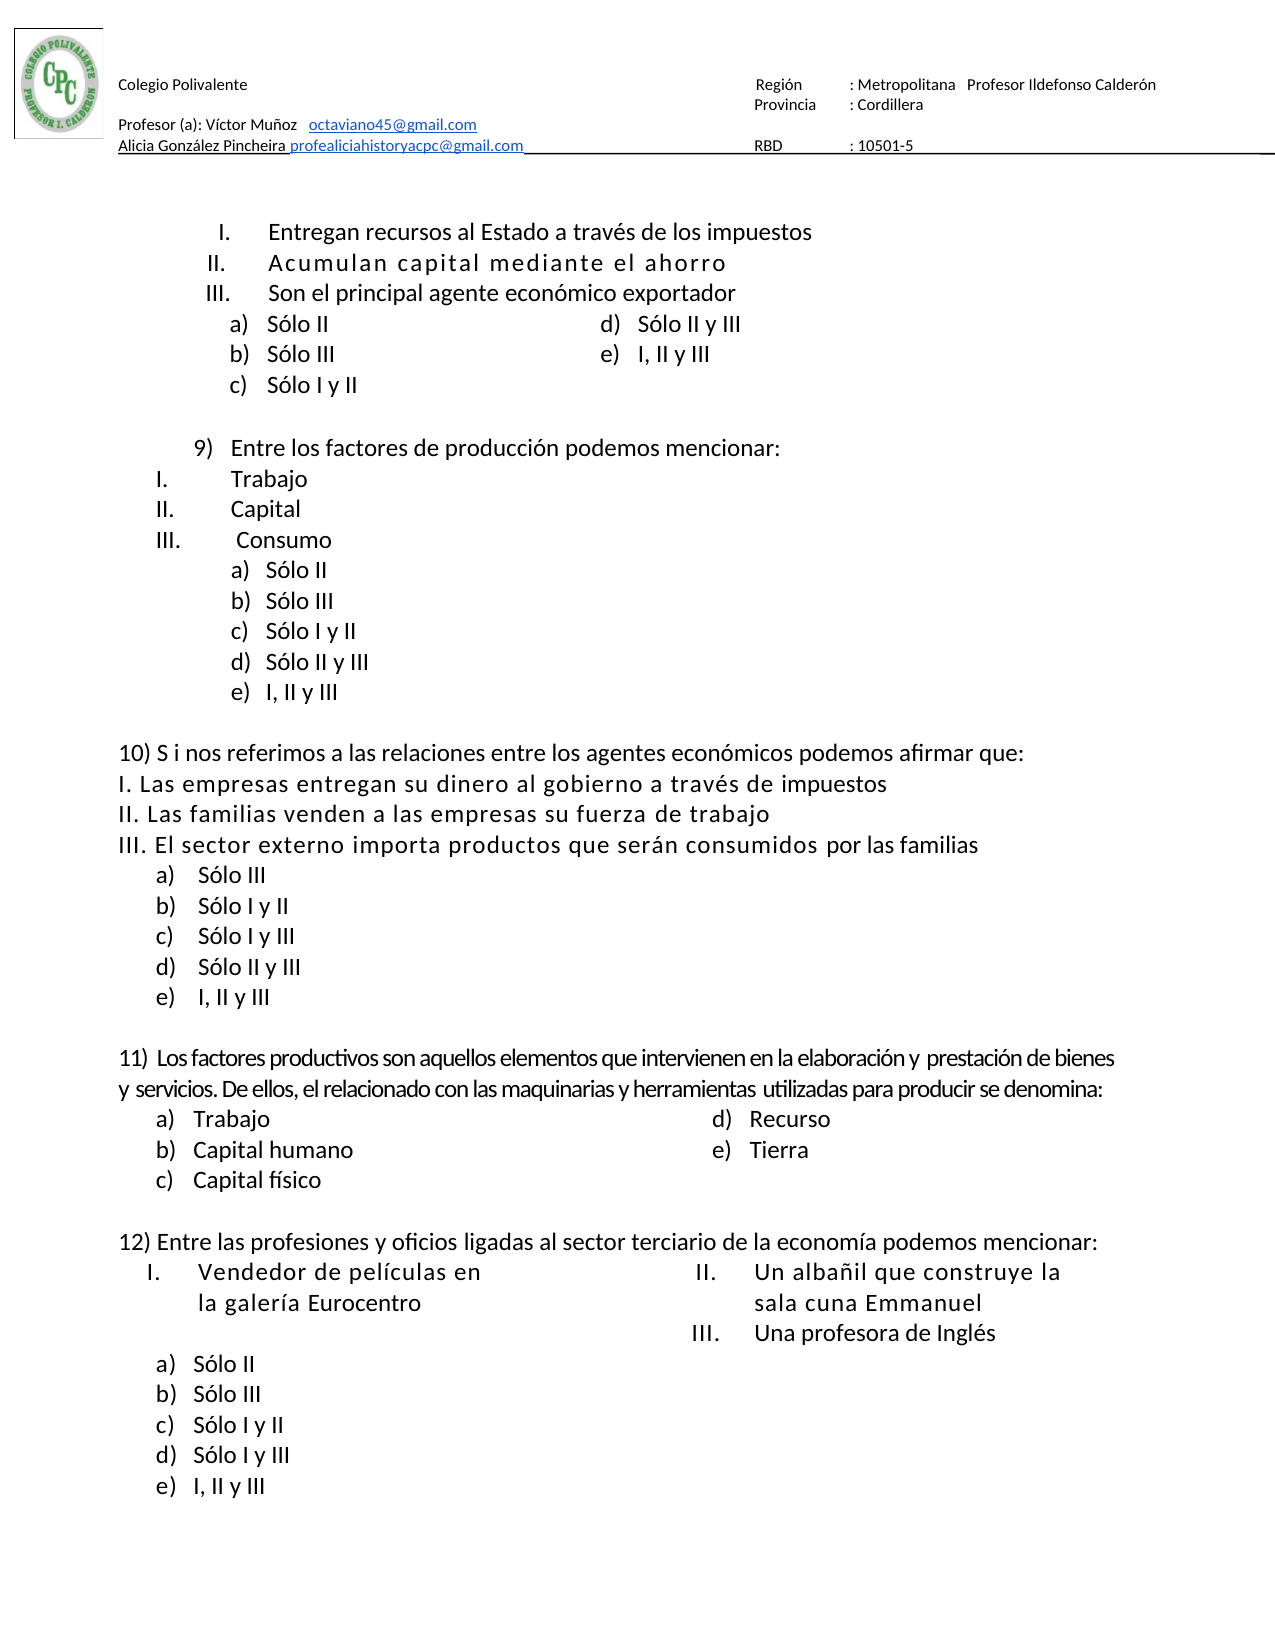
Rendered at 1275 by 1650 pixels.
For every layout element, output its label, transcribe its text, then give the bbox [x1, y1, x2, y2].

list Vendedor de películas en la galería Eurocentro [160, 1256, 601, 1317]
list Capital [156, 493, 1157, 524]
list Sólo I y II [229, 369, 415, 399]
text c) Sólo I y II [231, 615, 1157, 646]
text d) Sólo II y III [231, 646, 1157, 676]
list Sólo I y II [156, 890, 1157, 921]
list Consumo [156, 524, 1157, 554]
list Entregan recursos al Estado a través de los impuestos [231, 216, 1157, 247]
list Sólo III [156, 1378, 601, 1409]
list I, II y III [156, 982, 1157, 1012]
list Sólo I y II [156, 1409, 601, 1439]
list Tierra [712, 1134, 1157, 1165]
text e) I, II y III [231, 676, 1157, 707]
list Sólo I y III [156, 921, 1157, 951]
list Sólo II y III [600, 308, 786, 338]
list Un albañil que construye la sala cuna Emmanuel [717, 1256, 1157, 1317]
list Capital humano [156, 1134, 601, 1165]
text 12) Entre las profesiones y oficios ligadas al sector terciario de la economía podemos mencionar: [118, 1226, 1157, 1256]
list Sólo II y III [156, 951, 1157, 982]
list Sólo II [229, 308, 415, 338]
list Son el principal agente económico exportador [231, 277, 1157, 308]
list I, II y III [156, 1470, 601, 1500]
text b) Sólo III [231, 585, 1157, 615]
list Trabajo [156, 463, 1157, 493]
text a) Sólo II [231, 554, 1157, 585]
list Trabajo [156, 1104, 601, 1134]
list Sólo II [156, 1348, 601, 1378]
list Sólo III [229, 338, 415, 369]
list Acumulan capital mediante el ahorro [231, 247, 1157, 277]
list Una profesora de Inglés [717, 1317, 1157, 1348]
list Capital físico [156, 1165, 601, 1195]
picture [14, 28, 104, 139]
text II. Las familias venden a las empresas su fuerza de trabajo [118, 798, 1157, 829]
text 11) Los factores productivos son aquellos elementos que intervienen en la elaboración y prestación de bienes y servicios. De ellos, el relacionado con las maquinarias y herramientas utilizadas para producir se denomina: [118, 1043, 1157, 1104]
list I, II y III [600, 338, 786, 369]
list Sólo I y III [156, 1439, 601, 1470]
list Recurso [712, 1104, 1157, 1134]
text 10) S i nos referimos a las relaciones entre los agentes económicos podemos afirmar que: [118, 737, 1157, 768]
list Entre los factores de producción podemos mencionar: [193, 432, 1157, 463]
text I. Las empresas entregan su dinero al gobierno a través de impuestos [118, 768, 1157, 798]
list Sólo III [156, 859, 1157, 890]
text III. El sector externo importa productos que serán consumidos por las familias [118, 829, 1157, 859]
